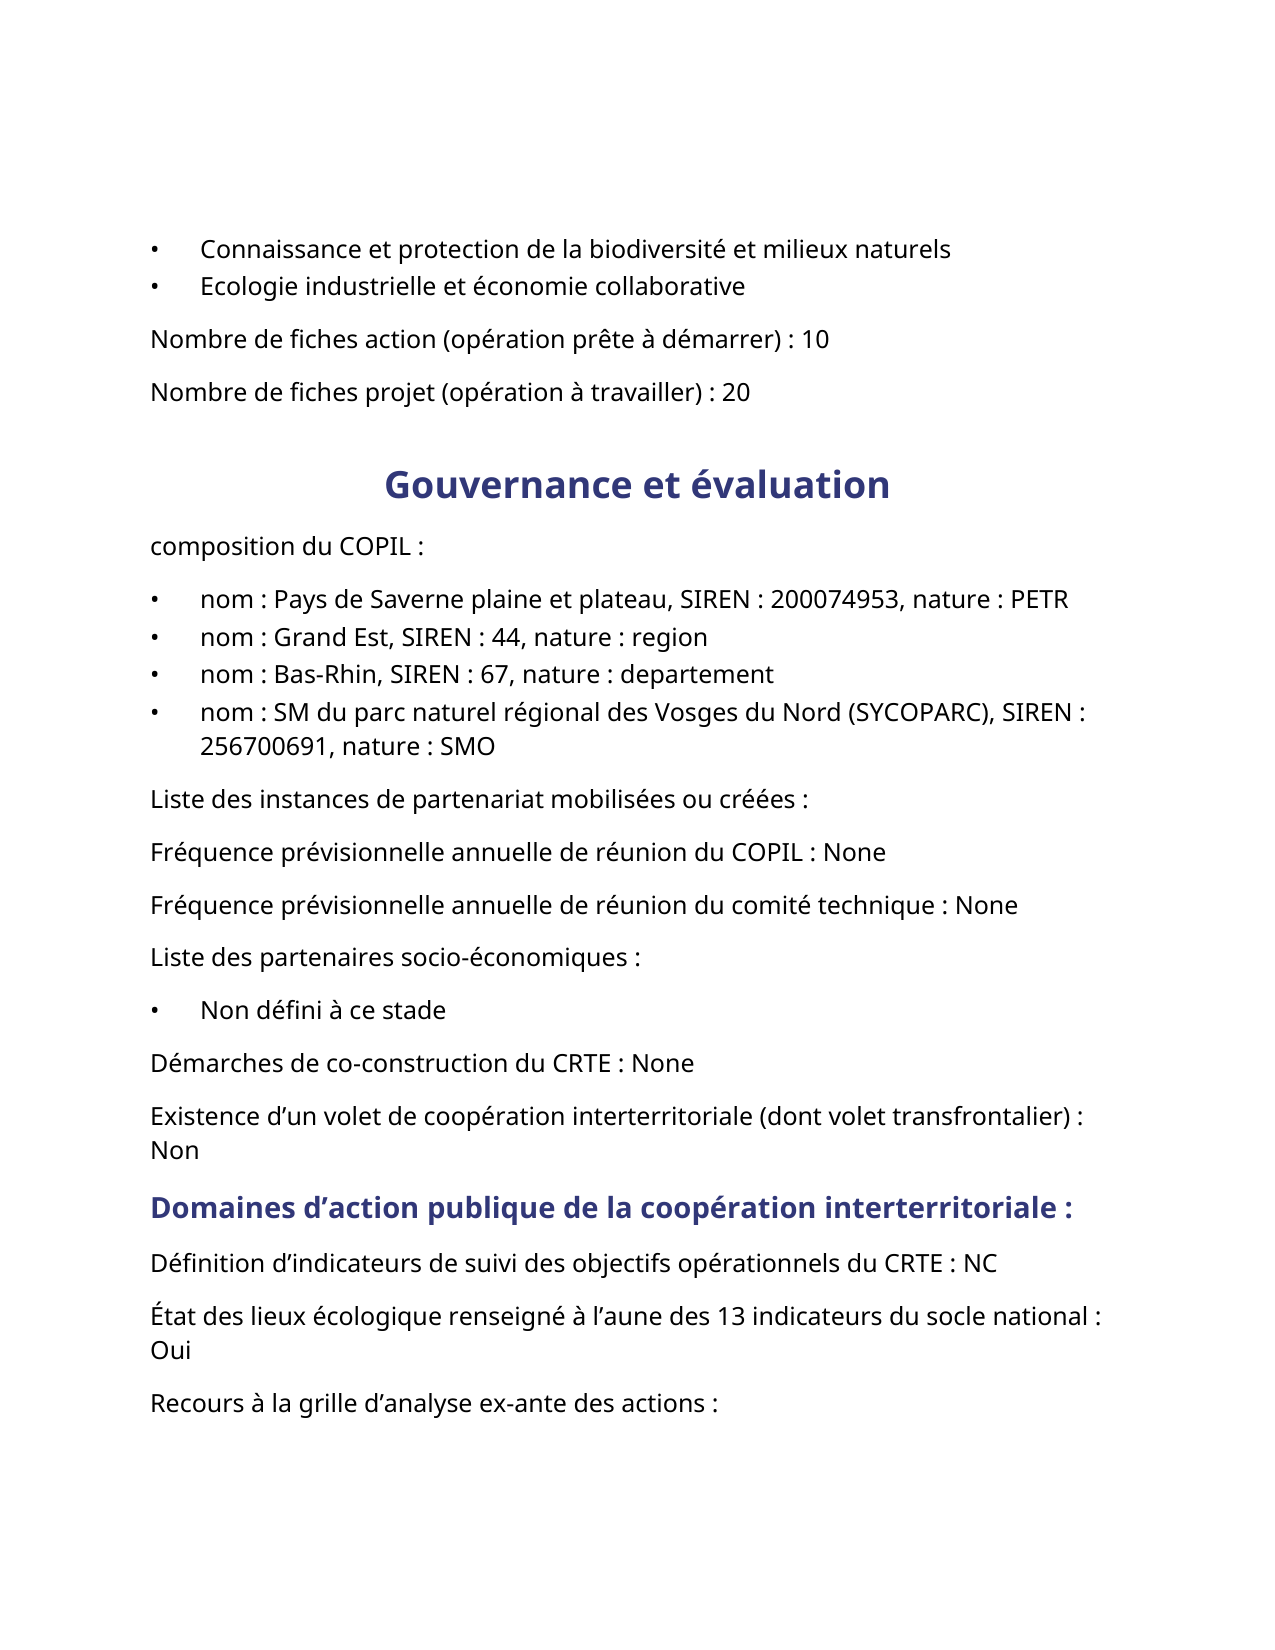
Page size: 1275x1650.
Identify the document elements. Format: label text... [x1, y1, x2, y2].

list Connaissance et protection de la biodiversité et milieux naturels [150, 231, 1125, 265]
text État des lieux écologique renseigné à l’aune des 13 indicateurs du socle national : Oui [150, 1299, 1125, 1367]
list nom : Grand Est, SIREN : 44, nature : region [150, 619, 1125, 653]
text Définition d’indicateurs de suivi des objectifs opérationnels du CRTE : NC [150, 1246, 1125, 1280]
text Liste des partenaires socio-économiques : [150, 940, 1125, 974]
list nom : Bas-Rhin, SIREN : 67, nature : departement [150, 657, 1125, 691]
text Fréquence prévisionnelle annuelle de réunion du COPIL : None [150, 834, 1125, 868]
text Existence d’un volet de coopération interterritoriale (dont volet transfrontalier) : Non [150, 1098, 1125, 1167]
text Nombre de fiches projet (opération à travailler) : 20 [150, 375, 1125, 409]
list nom : Pays de Saverne plaine et plateau, SIREN : 200074953, nature : PETR [150, 581, 1125, 615]
text composition du COPIL : [150, 528, 1125, 563]
list Ecologie industrielle et économie collaborative [150, 269, 1125, 303]
text Recours à la grille d’analyse ex-ante des actions : [150, 1386, 1125, 1420]
subtitle Gouvernance et évaluation [150, 459, 1125, 510]
list Non défini à ce stade [150, 993, 1125, 1027]
text Nombre de fiches action (opération prête à démarrer) : 10 [150, 322, 1125, 356]
list nom : SM du parc naturel régional des Vosges du Nord (SYCOPARC), SIREN : 256700691, nature : SMO [150, 695, 1125, 763]
text Fréquence prévisionnelle annuelle de réunion du comité technique : None [150, 887, 1125, 921]
text Démarches de co-construction du CRTE : None [150, 1046, 1125, 1080]
text Liste des instances de partenariat mobilisées ou créées : [150, 782, 1125, 816]
subtitle Domaines d’action publique de la coopération interterritoriale : [150, 1187, 1125, 1227]
